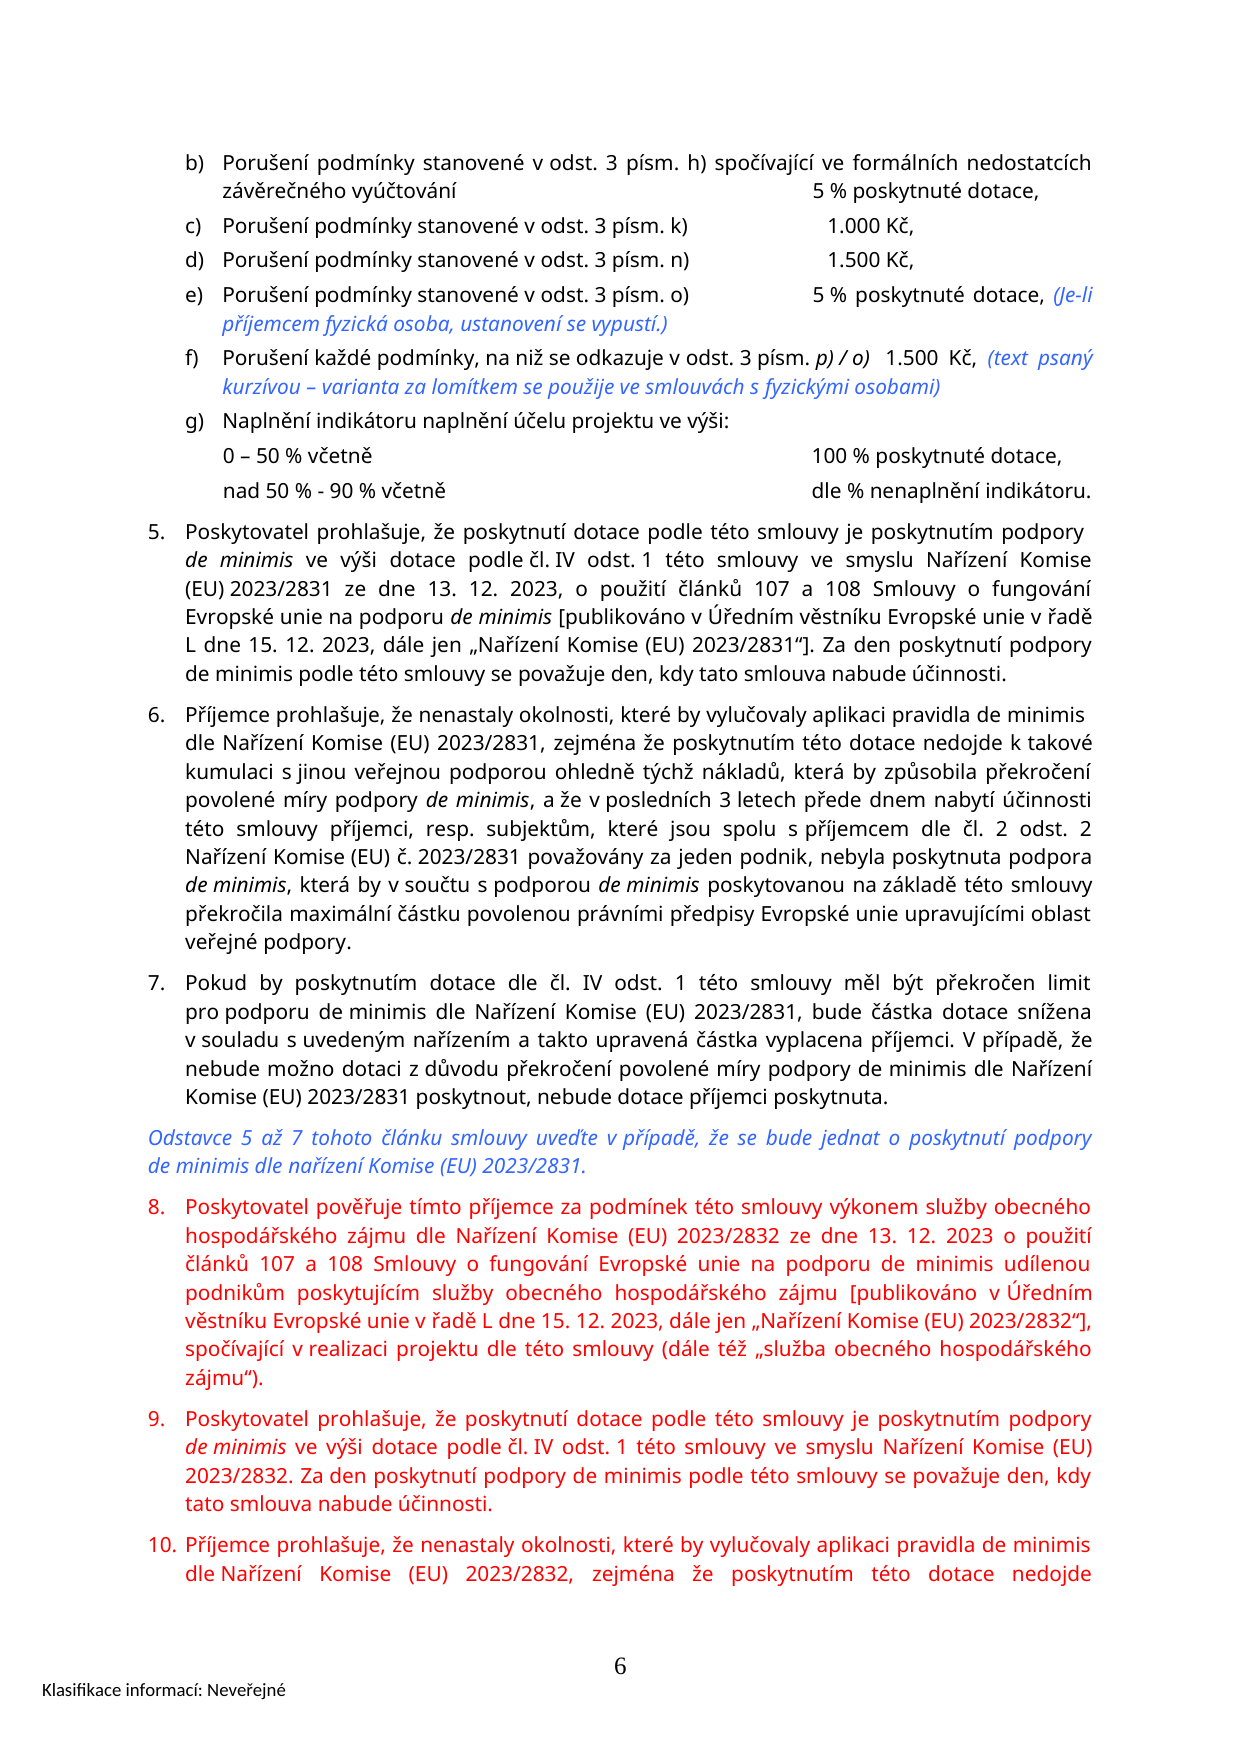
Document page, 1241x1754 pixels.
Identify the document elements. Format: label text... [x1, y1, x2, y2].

list Poskytovatel prohlašuje, že poskytnutí dotace podle této smlouvy je poskytnutím podpory de minimis ve výši dotace podle čl. IV odst. 1 této smlouvy ve smyslu Nařízení Komise (EU) 2023/2831 ze dne 13. 12. 2023, o použití článků 107 a 108 Smlouvy o fungování Evropské unie na podporu de minimis [publikováno v Úředním věstníku Evropské unie v řadě L dne 15. 12. 2023, dále jen „Nařízení Komise (EU) 2023/2831“]. Za den poskytnutí podpory de minimis podle této smlouvy se považuje den, kdy tato smlouva nabude účinnosti. [148, 517, 1092, 687]
list Porušení podmínky stanovené v odst. 3 písm. n) 1.500 Kč, [185, 246, 1092, 274]
list Poskytovatel prohlašuje, že poskytnutí dotace podle této smlouvy je poskytnutím podpory de minimis ve výši dotace podle čl. IV odst. 1 této smlouvy ve smyslu Nařízení Komise (EU) 2023/2832. Za den poskytnutí podpory de minimis podle této smlouvy se považuje den, kdy tato smlouva nabude účinnosti. [148, 1404, 1092, 1518]
list Příjemce prohlašuje, že nenastaly okolnosti, které by vylučovaly aplikaci pravidla de minimis dle Nařízení Komise (EU) 2023/2831, zejména že poskytnutím této dotace nedojde k takové kumulaci s jinou veřejnou podporou ohledně týchž nákladů, která by způsobila překročení povolené míry podpory de minimis, a že v posledních 3 letech přede dnem nabytí účinnosti této smlouvy příjemci, resp. subjektům, které jsou spolu s příjemcem dle čl. 2 odst. 2 Nařízení Komise (EU) č. 2023/2831 považovány za jeden podnik, nebyla poskytnuta podpora de minimis, která by v součtu s podporou de minimis poskytovanou na základě této smlouvy překročila maximální částku povolenou právními předpisy Evropské unie upravujícími oblast veřejné podpory. [148, 700, 1092, 956]
text nad 50 % - 90 % včetně dle % nenaplnění indikátoru. [223, 476, 1092, 504]
list Pokud by poskytnutím dotace dle čl. IV odst. 1 této smlouvy měl být překročen limit pro podporu de minimis dle Nařízení Komise (EU) 2023/2831, bude částka dotace snížena v souladu s uvedeným nařízením a takto upravená částka vyplacena příjemci. V případě, že nebude možno dotaci z důvodu překročení povolené míry podpory de minimis dle Nařízení Komise (EU) 2023/2831 poskytnout, nebude dotace příjemci poskytnuta. [148, 968, 1092, 1111]
list Porušení podmínky stanovené v odst. 3 písm. o) 5 % poskytnuté dotace, (Je-li příjemcem fyzická osoba, ustanovení se vypustí.) [185, 280, 1092, 337]
list Porušení podmínky stanovené v odst. 3 písm. h) spočívající ve formálních nedostatcích závěrečného vyúčtování 5 % poskytnuté dotace, [185, 148, 1092, 204]
list Porušení podmínky stanovené v odst. 3 písm. k) 1.000 Kč, [185, 211, 1092, 239]
list Naplnění indikátoru naplnění účelu projektu ve výši: [185, 406, 1092, 435]
text Odstavce 5 až 7 tohoto článku smlouvy uveďte v případě, že se bude jednat o poskytnutí podpory de minimis dle nařízení Komise (EU) 2023/2831. [148, 1123, 1092, 1180]
list Porušení každé podmínky, na niž se odkazuje v odst. 3 písm. p) / o) 1.500 Kč, (text psaný kurzívou – varianta za lomítkem se použije ve smlouvách s fyzickými osobami) [185, 343, 1092, 400]
text 0 – 50 % včetně 100 % poskytnuté dotace, [223, 441, 1092, 469]
list Poskytovatel pověřuje tímto příjemce za podmínek této smlouvy výkonem služby obecného hospodářského zájmu dle Nařízení Komise (EU) 2023/2832 ze dne 13. 12. 2023 o použití článků 107 a 108 Smlouvy o fungování Evropské unie na podporu de minimis udílenou podnikům poskytujícím služby obecného hospodářského zájmu [publikováno v Úředním věstníku Evropské unie v řadě L dne 15. 12. 2023, dále jen „Nařízení Komise (EU) 2023/2832“], spočívající v realizaci projektu dle této smlouvy (dále též „služba obecného hospodářského zájmu“). [148, 1192, 1092, 1391]
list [148, 1530, 1092, 1587]
